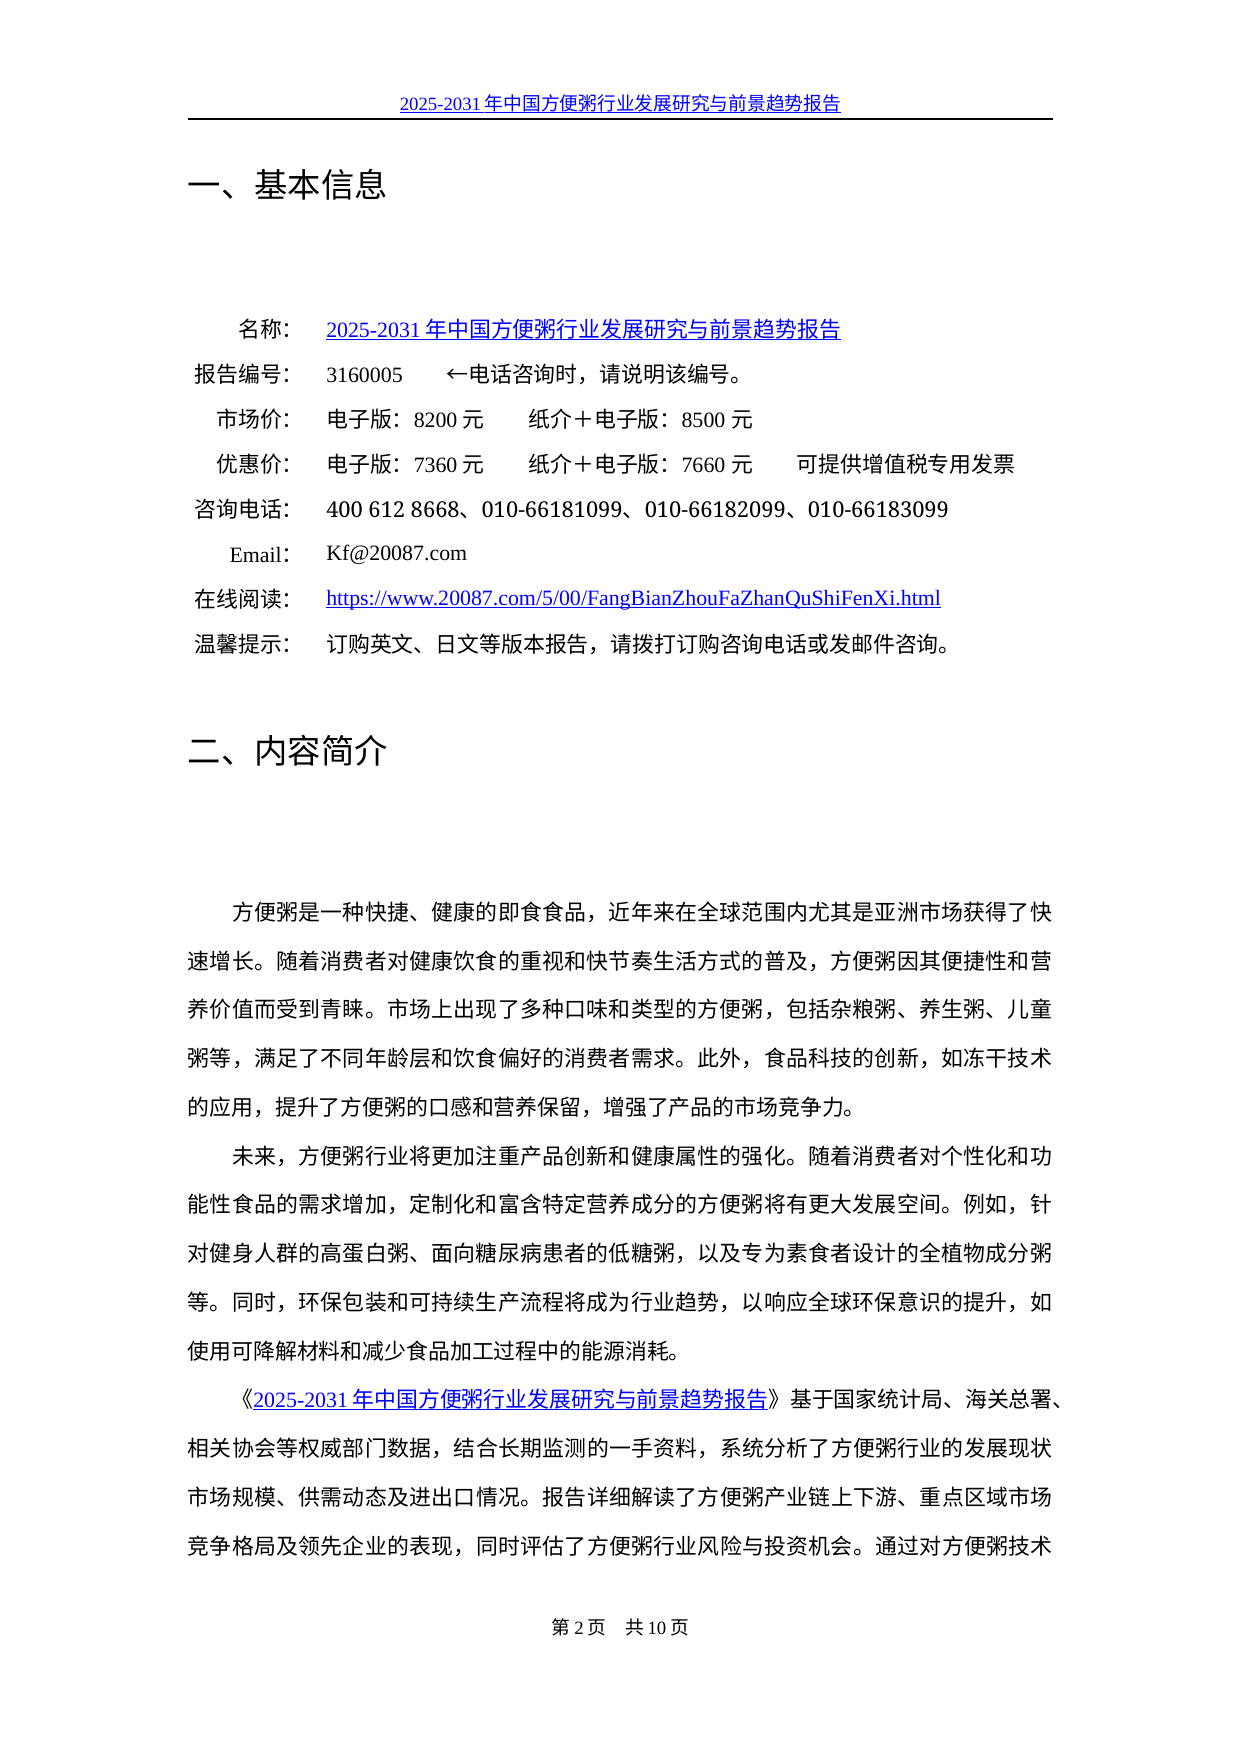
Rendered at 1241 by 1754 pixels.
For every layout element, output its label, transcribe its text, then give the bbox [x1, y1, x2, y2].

table_header 2025-2031年中国方便粥行业发展研究与前景趋势报告 [315, 312, 1073, 357]
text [187, 894, 1053, 1561]
table_cell 市场价： [167, 402, 315, 447]
table_cell Kf@20087.com [315, 537, 1073, 582]
table_cell Email： [167, 537, 315, 582]
table_header 名称： [167, 312, 315, 357]
table_cell 温馨提示： [167, 627, 315, 672]
table_cell 3160005 ←电话咨询时，请说明该编号。 [315, 357, 1073, 402]
table_cell [315, 582, 1073, 627]
table_cell 咨询电话： [167, 492, 315, 537]
table_cell 电子版：7360 元 纸介＋电子版：7660 元 可提供增值税专用发票 [315, 447, 1073, 492]
table_cell 400 612 8668、010-66181099、010-66182099、010-66183099 [315, 492, 1073, 537]
title 二、内容简介 [187, 717, 1053, 782]
table_cell 订购英文、日文等版本报告，请拨打订购咨询电话或发邮件咨询。 [315, 627, 1073, 672]
table_cell 在线阅读： [167, 582, 315, 627]
table_cell 优惠价： [167, 447, 315, 492]
table_cell 电子版：8200 元 纸介＋电子版：8500 元 [315, 402, 1073, 447]
title 一、基本信息 [187, 150, 1053, 215]
table_cell 报告编号： [167, 357, 315, 402]
